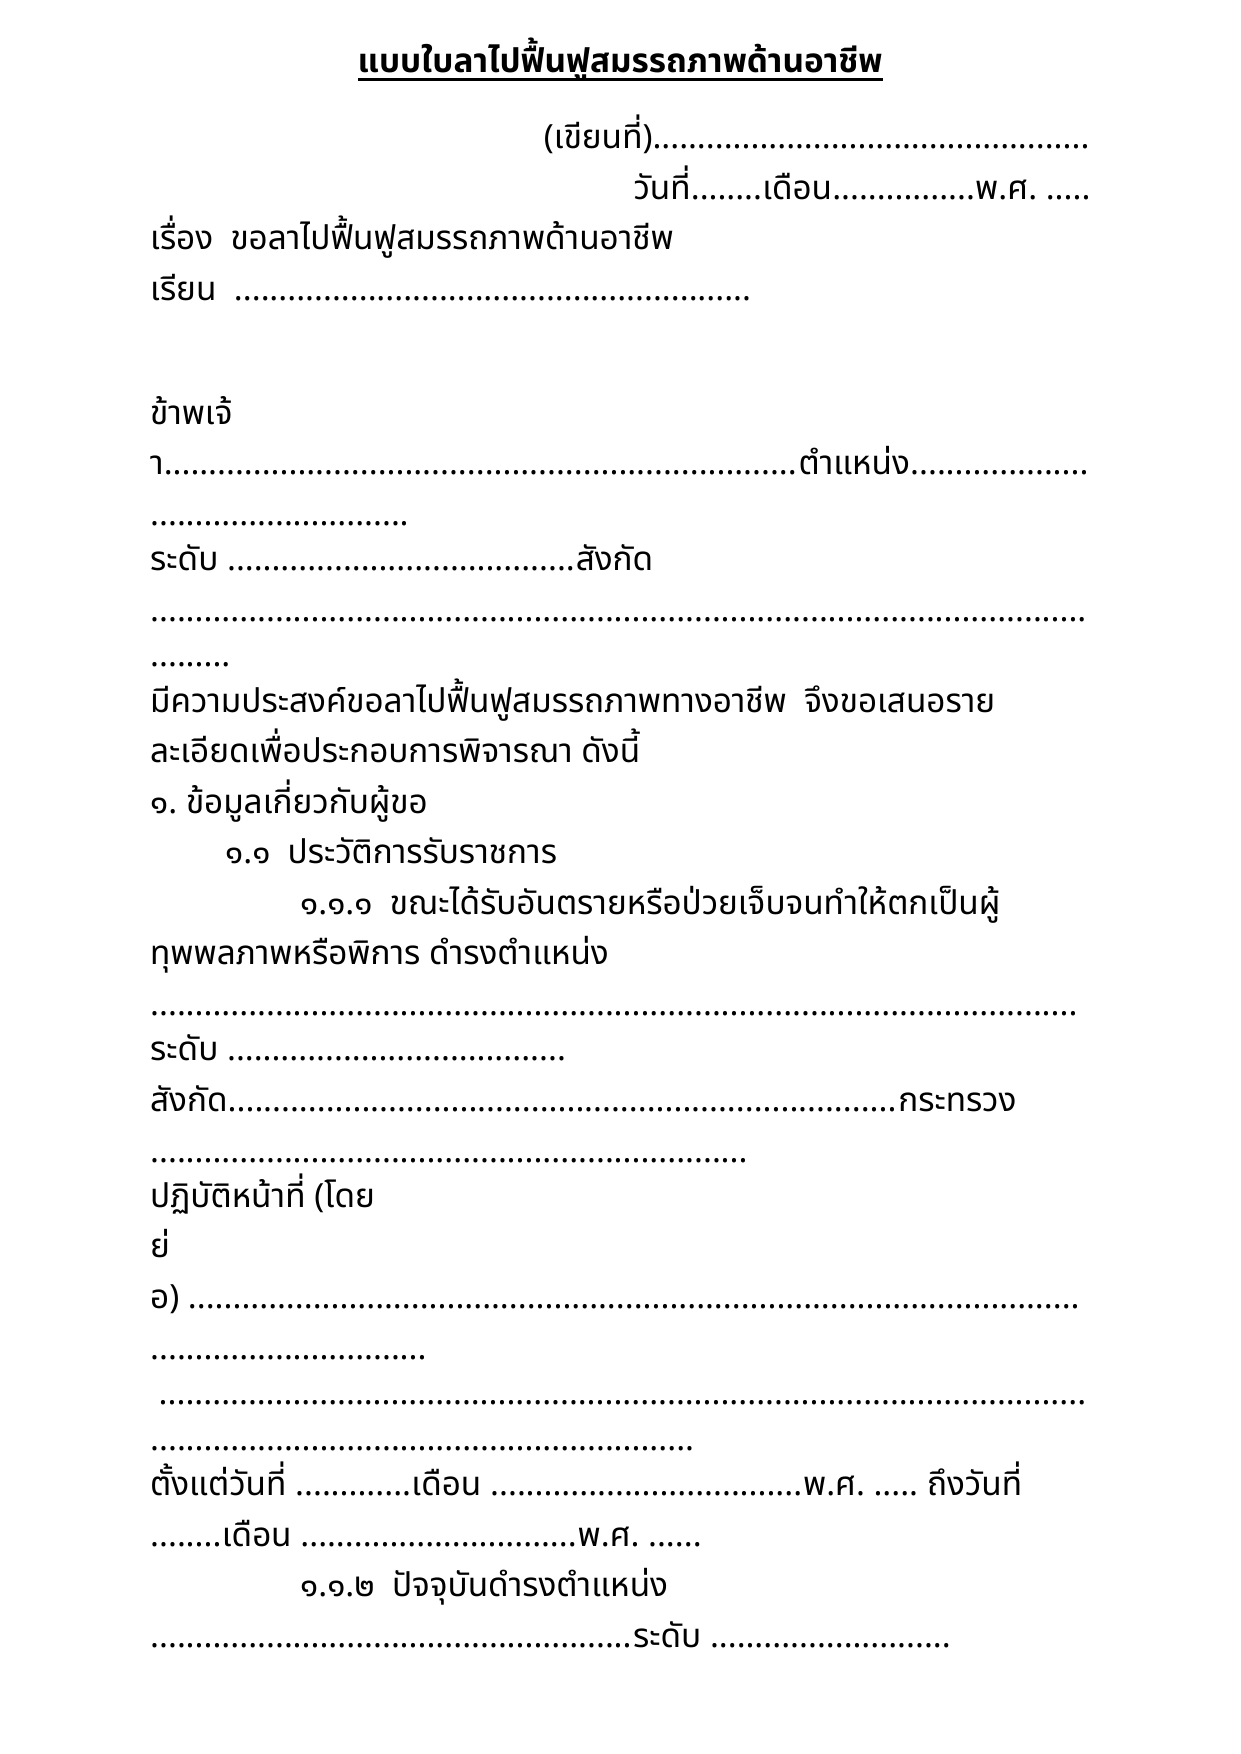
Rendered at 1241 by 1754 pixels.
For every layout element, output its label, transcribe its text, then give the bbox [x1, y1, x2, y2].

text เรียน .......................................................... [150, 264, 1090, 315]
text มีความประสงค์ขอลาไปฟื้นฟูสมรรถภาพทางอาชีพ จึงขอเสนอรายละเอียดเพื่อประกอบการพิจารณา ดังนี้ [150, 677, 1090, 777]
text วันที่........เดือน................พ.ศ. ..... [150, 163, 1090, 214]
text ตั้งแต่วันที่ .............เดือน ...................................พ.ศ. ..... ถึงวันที่ ........เดือน ...............................พ.ศ. ...... [150, 1460, 1090, 1561]
text ข้าพเจ้า.......................................................................ตำแหน่ง................................................. [150, 315, 1090, 535]
text สังกัด...........................................................................กระทรวง ................................................................... [150, 1076, 1090, 1172]
text (เขียนที่)................................................. [150, 113, 1090, 163]
text ๑.๑ ประวัติการรับราชการ [150, 828, 1090, 879]
text ๑. ข้อมูลเกี่ยวกับผู้ขอ [150, 777, 1090, 828]
text แบบใบลาไปฟื้นฟูสมรรถภาพด้านอาชีพ [150, 37, 1090, 88]
text ๑.๑.๒ ปัจจุบันดำรงตำแหน่ง ......................................................ระดับ ........................... [150, 1561, 1090, 1662]
text ระดับ .......................................สังกัด .................................................................................................................. [150, 535, 1090, 677]
text ๑.๑.๑ ขณะได้รับอันตรายหรือป่วยเจ็บจนทำให้ตกเป็นผู้ทุพพลภาพหรือพิการ ดำรงตำแหน่ง ........................................................................................................ระดับ ...................................... [150, 879, 1090, 1076]
text เรื่อง ขอลาไปฟื้นฟูสมรรถภาพด้านอาชีพ [150, 214, 1090, 264]
